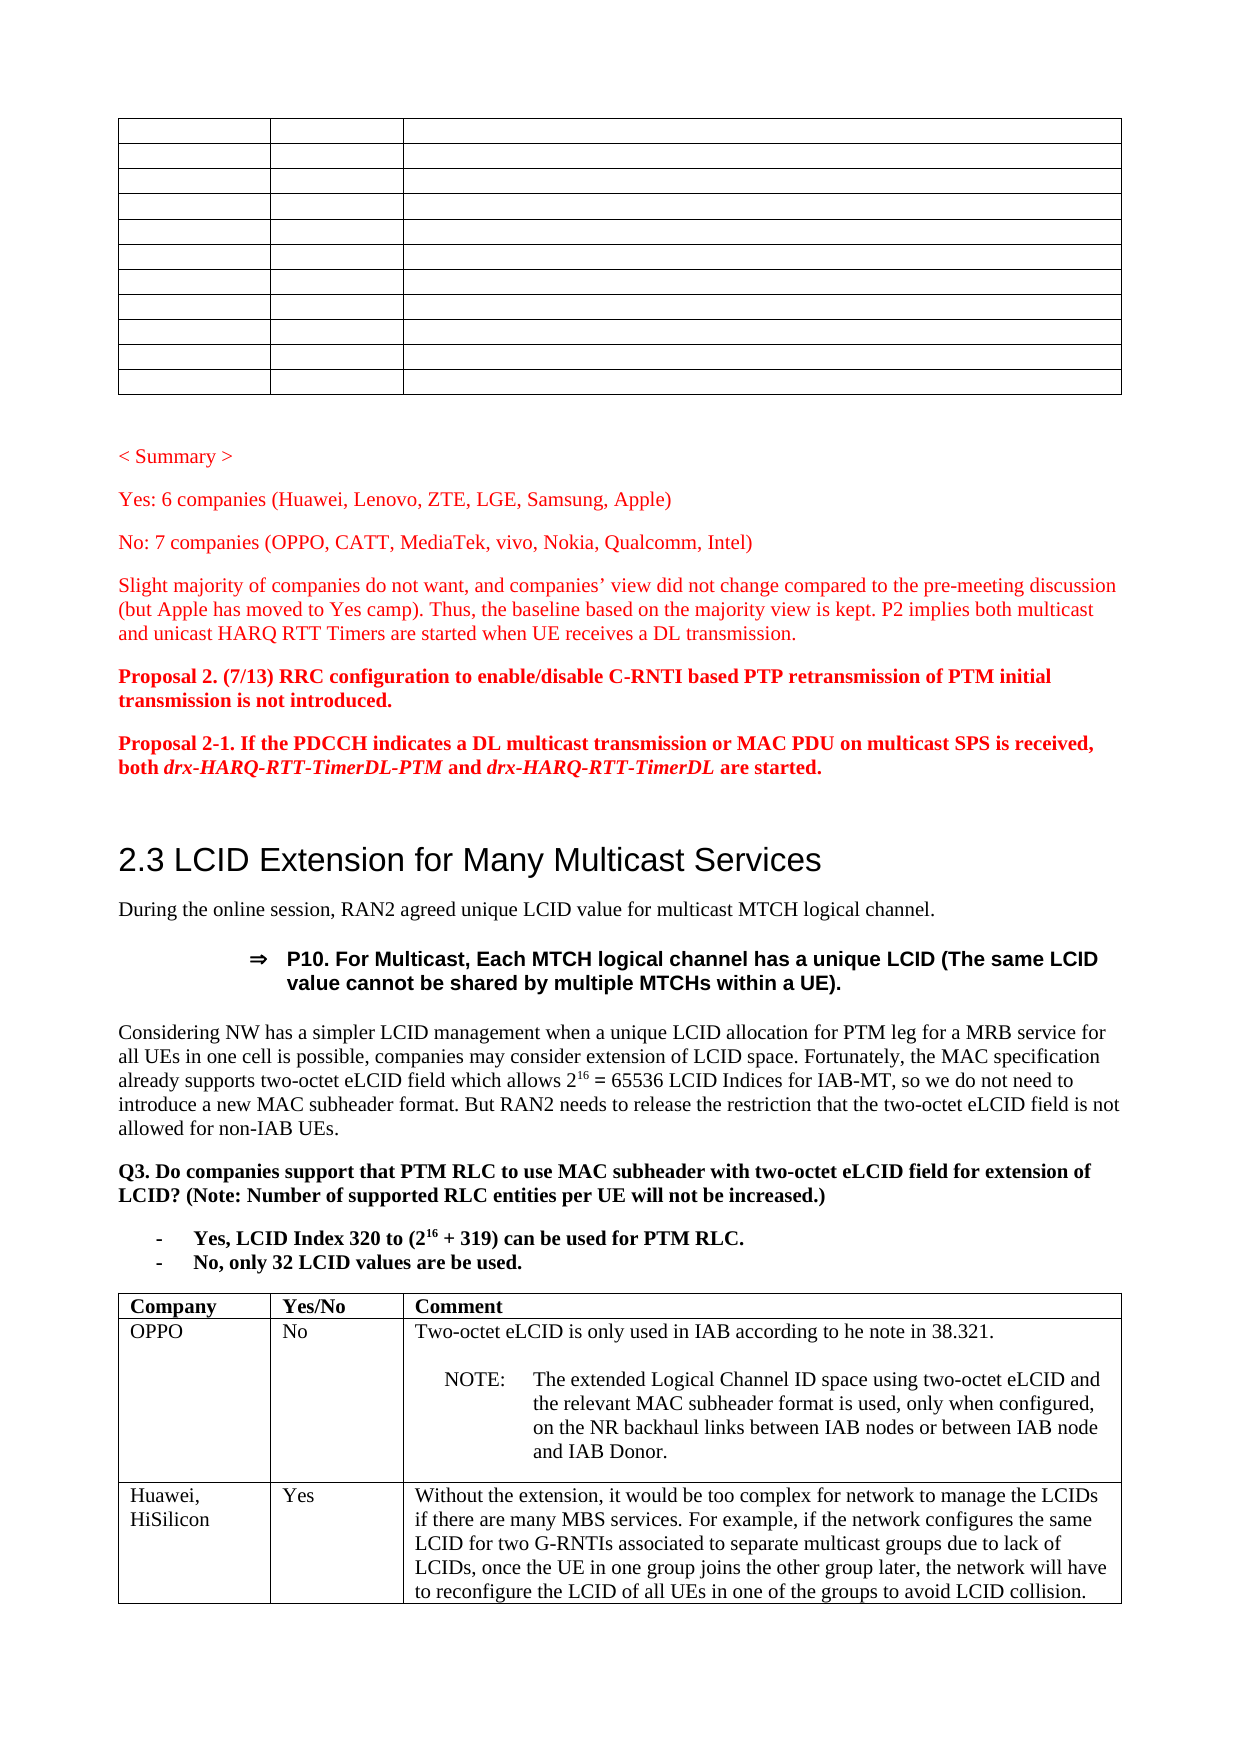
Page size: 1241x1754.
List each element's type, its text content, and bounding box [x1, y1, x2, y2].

table_cell [404, 270, 1121, 294]
table_cell [404, 370, 1121, 394]
table_cell OPPO [119, 1319, 270, 1482]
table_cell [271, 270, 403, 294]
text P10. For Multicast, Each MTCH logical channel has a unique LCID (The same LCID value cannot be shared by multiple MTCHs within a UE). [249, 946, 1122, 995]
table_cell [404, 119, 1121, 143]
text No: 7 companies (OPPO, CATT, MediaTek, vivo, Nokia, Qualcomm, Intel) [118, 530, 1122, 554]
table_cell [119, 345, 270, 369]
table_cell Two-octet eLCID is only used in IAB according to he note in 38.321. NOTE: The extended Logical Channel ID space using two-octet eLCID and the relevant MAC subheader format is used, only when configured, on the NR backhaul links between IAB nodes or between IAB node and IAB Donor. [404, 1319, 1121, 1482]
text Yes: 6 companies (Huawei, Lenovo, ZTE, LGE, Samsung, Apple) [118, 487, 1122, 511]
table_cell [271, 144, 403, 168]
table_cell [271, 194, 403, 218]
table_cell [119, 370, 270, 394]
table_cell [119, 119, 270, 143]
table_cell [404, 220, 1121, 243]
table_cell Huawei, HiSilicon [119, 1483, 270, 1603]
table_cell [119, 270, 270, 294]
table_cell [119, 295, 270, 319]
table_cell [119, 245, 270, 269]
table_cell [404, 295, 1121, 319]
text Q3. Do companies support that PTM RLC to use MAC subheader with two-octet eLCID field for extension of LCID? (Note: Number of supported RLC entities per UE will not be increased.) [118, 1159, 1122, 1207]
table_cell No [271, 1319, 403, 1482]
text Proposal 2. (7/13) RRC configuration to enable/disable C-RNTI based PTP retransmission of PTM initial transmission is not introduced. [118, 664, 1122, 712]
table_cell [119, 320, 270, 344]
table_cell [404, 144, 1121, 168]
table_cell [404, 194, 1121, 218]
table_cell [404, 169, 1121, 193]
table_header Company [119, 1294, 270, 1318]
table_cell [271, 320, 403, 344]
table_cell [404, 1483, 1121, 1603]
table_cell Yes [271, 1483, 403, 1603]
text Considering NW has a simpler LCID management when a unique LCID allocation for PTM leg for a MRB service for all UEs in one cell is possible, companies may consider extension of LCID space. Fortunately, the MAC specification already supports two-octet eLCID field which allows 216 = 65536 LCID Indices for IAB-MT, so we do not need to introduce a new MAC subheader format. But RAN2 needs to release the restriction that the two-octet eLCID field is not allowed for non-IAB UEs. [118, 1020, 1122, 1140]
text < Summary > [118, 444, 1122, 468]
table_cell [119, 194, 270, 218]
table_cell [271, 119, 403, 143]
text Slight majority of companies do not want, and companies’ view did not change compared to the pre-meeting discussion (but Apple has moved to Yes camp). Thus, the baseline based on the majority view is kept. P2 implies both multicast and unicast HARQ RTT Timers are started when UE receives a DL transmission. [118, 573, 1122, 645]
table_cell [271, 345, 403, 369]
subtitle 2.3 LCID Extension for Many Multicast Services [118, 840, 1122, 879]
table_cell [271, 295, 403, 319]
table_cell [119, 169, 270, 193]
table_cell [404, 345, 1121, 369]
text During the online session, RAN2 agreed unique LCID value for multicast MTCH logical channel. [118, 897, 1122, 921]
table_cell [271, 169, 403, 193]
table_cell [119, 144, 270, 168]
table_cell [271, 370, 403, 394]
table_cell [404, 320, 1121, 344]
table_header Yes/No [271, 1294, 403, 1318]
text Proposal 2-1. If the PDCCH indicates a DL multicast transmission or MAC PDU on multicast SPS is received, both drx-HARQ-RTT-TimerDL-PTM and drx-HARQ-RTT-TimerDL are started. [118, 731, 1122, 779]
table_cell [119, 220, 270, 243]
table_cell [271, 245, 403, 269]
table_cell [271, 220, 403, 243]
table_header Comment [404, 1294, 1121, 1318]
list No, only 32 LCID values are be used. [156, 1250, 1122, 1274]
table_cell [404, 245, 1121, 269]
list Yes, LCID Index 320 to (216 + 319) can be used for PTM RLC. [156, 1226, 1122, 1250]
